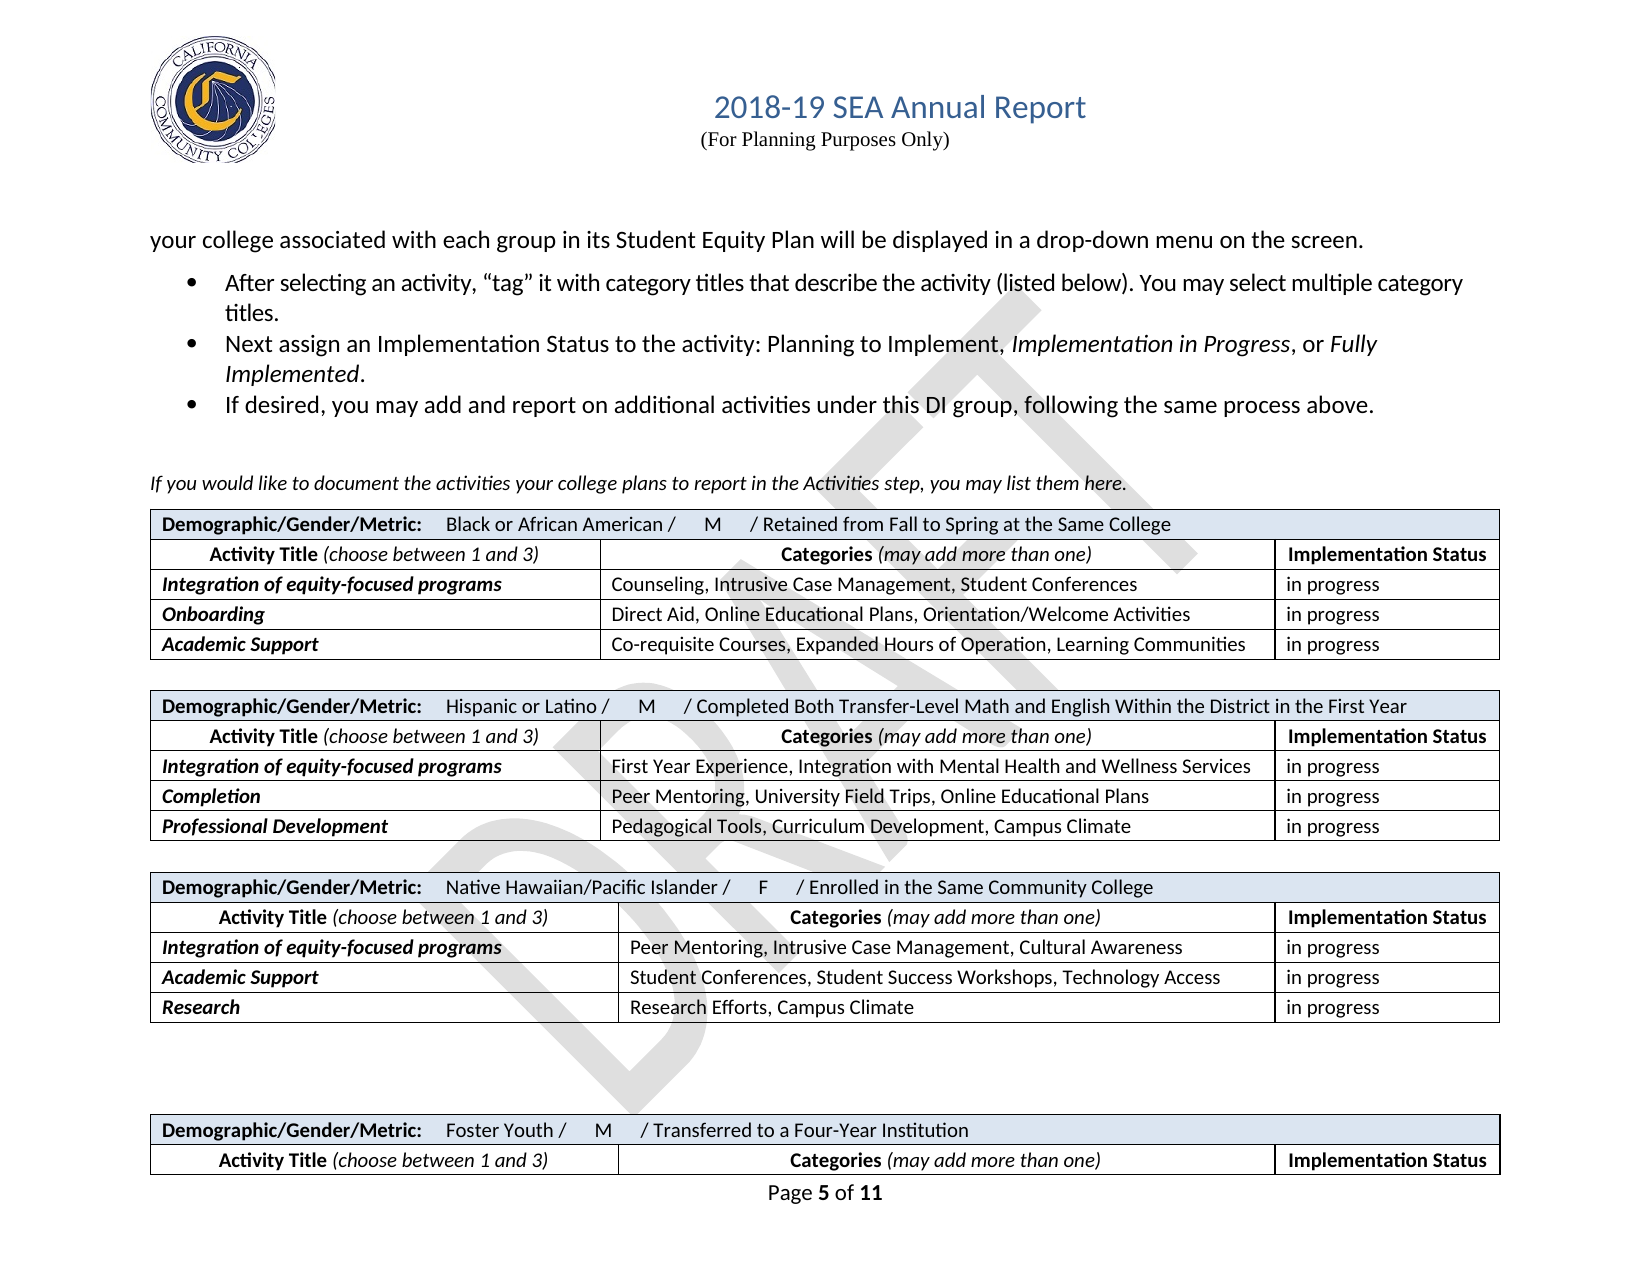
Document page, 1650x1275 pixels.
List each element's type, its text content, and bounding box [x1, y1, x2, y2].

table_cell in progress [1276, 570, 1499, 599]
table_cell Pedagogical Tools, Curriculum Development, Campus Climate [601, 811, 1274, 840]
table_cell Academic Support [151, 630, 600, 659]
table_cell Implementation Status [1276, 540, 1499, 569]
table_cell Categories (may add more than one) [601, 540, 1274, 569]
table_cell Co-requisite Courses, Expanded Hours of Operation, Learning Communities [601, 630, 1274, 659]
table_cell Categories (may add more than one) [619, 903, 1274, 932]
table_cell Categories (may add more than one) [619, 1145, 1274, 1174]
list Next assign an Implementation Status to the activity: Planning to Implement, Implementation in Progress, or Fully Implemented. [187, 328, 1500, 389]
table_cell in progress [1276, 933, 1499, 962]
table_cell First Year Experience, Integration with Mental Health and Wellness Services [601, 751, 1274, 780]
table_cell in progress [1276, 630, 1499, 659]
table_cell in progress [1276, 963, 1499, 992]
table_cell Counseling, Intrusive Case Management, Student Conferences [601, 570, 1274, 599]
list If desired, you may add and report on additional activities under this DI group, following the same process above. [187, 389, 1500, 420]
table_cell Student Conferences, Student Success Workshops, Technology Access [619, 963, 1274, 992]
text If you would like to document the activities your college plans to report in the Activities step, you may list them here. [150, 471, 1500, 496]
table_cell Implementation Status [1276, 1145, 1499, 1174]
table_cell in progress [1276, 600, 1499, 629]
table_cell Implementation Status [1276, 903, 1499, 932]
table_cell in progress [1276, 993, 1499, 1022]
table_cell Completion [151, 781, 600, 810]
table_cell Direct Aid, Online Educational Plans, Orientation/Welcome Activities [601, 600, 1274, 629]
table_cell Onboarding [151, 600, 600, 629]
table_header Demographic/Gender/Metric: Black or African American / M / Retained from Fall to Spring at the Same College [151, 510, 1499, 539]
table_cell Academic Support [151, 963, 618, 992]
table_header Demographic/Gender/Metric: Foster Youth / M / Transferred to a Four-Year Institution [151, 1115, 1499, 1144]
table_cell Implementation Status [1276, 721, 1499, 750]
table_cell in progress [1276, 751, 1499, 780]
picture [150, 36, 275, 161]
table_cell Integration of equity-focused programs [151, 751, 600, 780]
table_cell Research Efforts, Campus Climate [619, 993, 1274, 1022]
table_cell Integration of equity-focused programs [151, 933, 618, 962]
table_cell Peer Mentoring, Intrusive Case Management, Cultural Awareness [619, 933, 1274, 962]
table_header Demographic/Gender/Metric: Hispanic or Latino / M / Completed Both Transfer-Level Math and English Within the District in the First Year [151, 691, 1499, 720]
table_cell in progress [1276, 781, 1499, 810]
table_cell Activity Title (choose between 1 and 3) [151, 540, 600, 569]
table_header Demographic/Gender/Metric: Native Hawaiian/Pacific Islander / F / Enrolled in the Same Community College [151, 873, 1499, 902]
table_cell Professional Development [151, 811, 600, 840]
table_cell Activity Title (choose between 1 and 3) [151, 1145, 618, 1174]
table_cell in progress [1276, 811, 1499, 840]
table_cell Integration of equity-focused programs [151, 570, 600, 599]
table_cell Peer Mentoring, University Field Trips, Online Educational Plans [601, 781, 1274, 810]
list After selecting an activity, “tag” it with category titles that describe the activity (listed below). You may select multiple category titles. [187, 267, 1500, 328]
table_cell Activity Title (choose between 1 and 3) [151, 721, 600, 750]
table_cell Activity Title (choose between 1 and 3) [151, 903, 618, 932]
table_cell Categories (may add more than one) [601, 721, 1274, 750]
table_cell Research [151, 993, 618, 1022]
